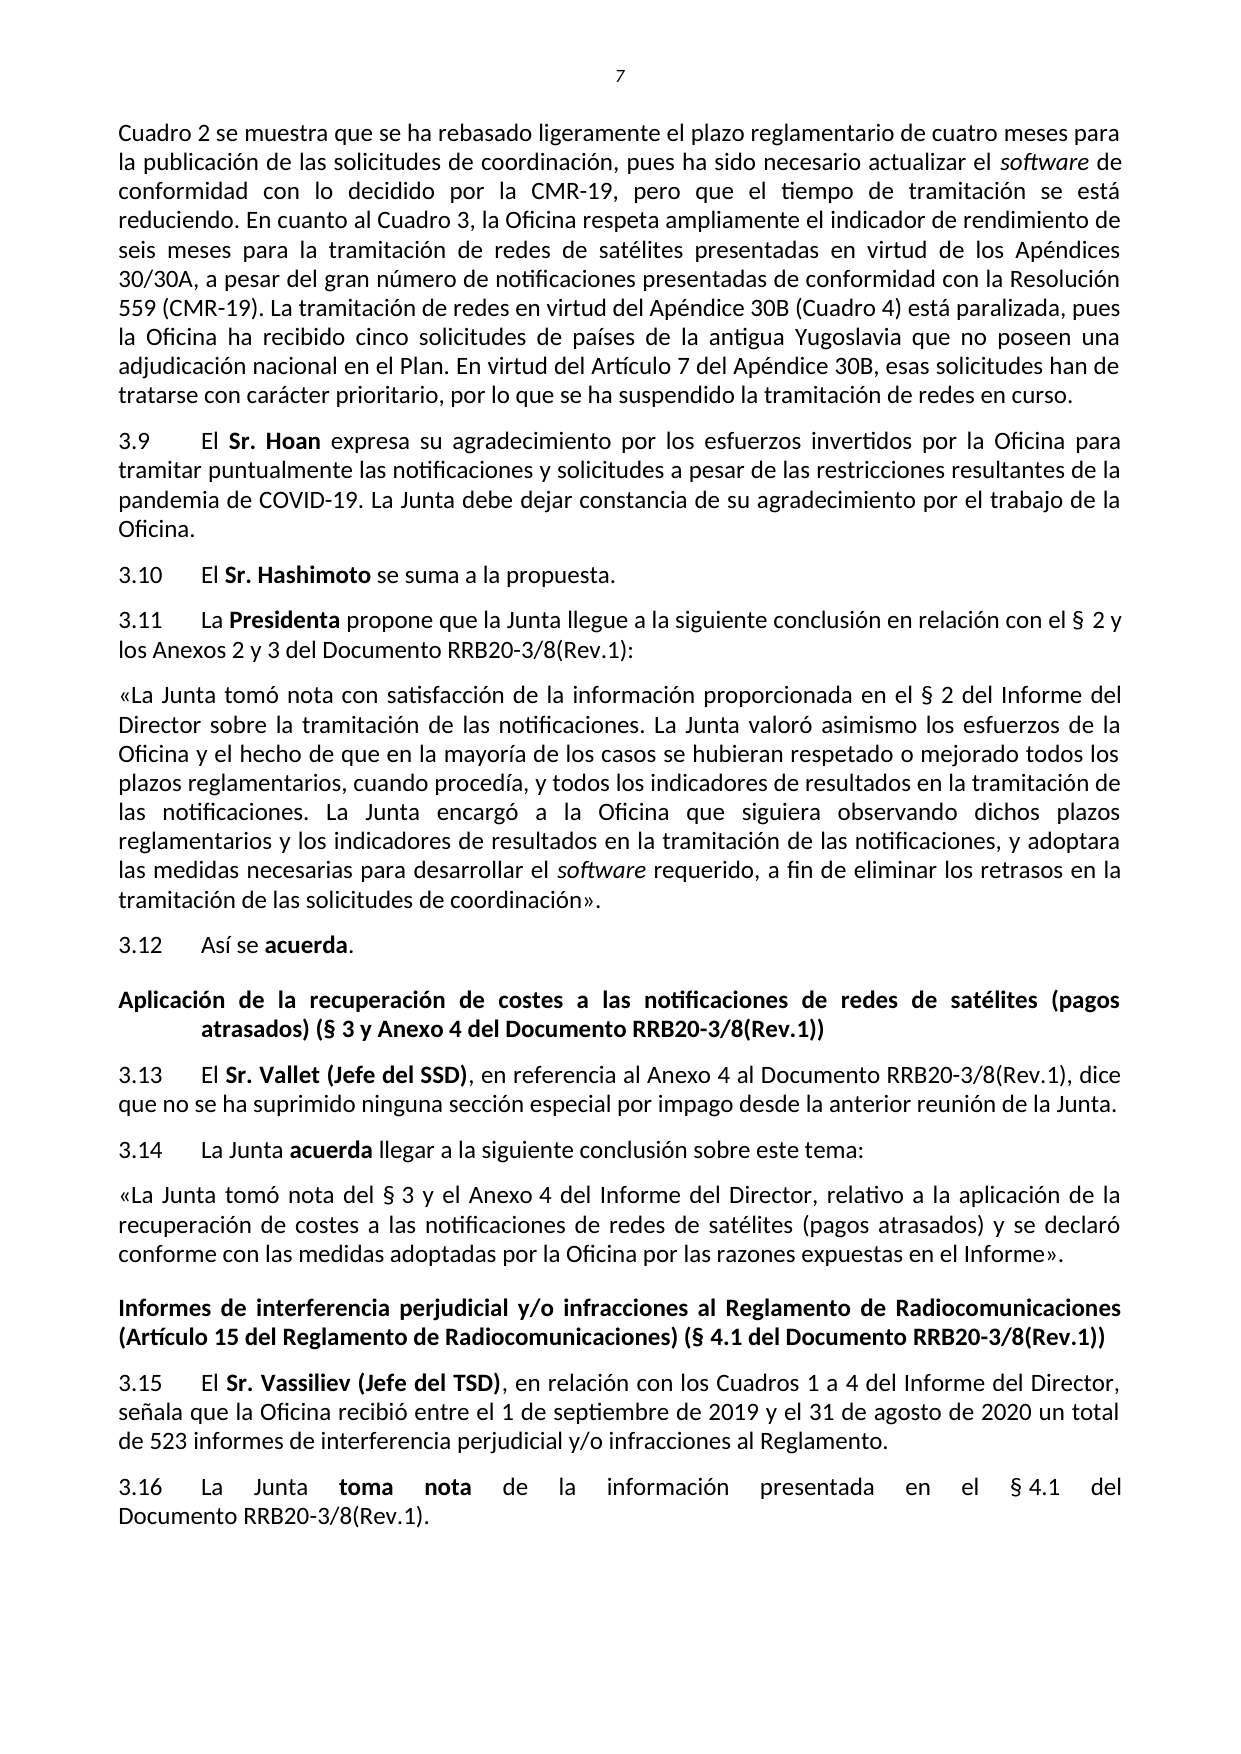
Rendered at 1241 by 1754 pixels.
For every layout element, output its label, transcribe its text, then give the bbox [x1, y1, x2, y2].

text 3.11 La Presidenta propone que la Junta llegue a la siguiente conclusión en relación con el § 2 y los Anexos 2 y 3 del Documento RRB20-3/8(Rev.1): [118, 606, 1122, 664]
text «La Junta tomó nota con satisfacción de la información proporcionada en el § 2 del Informe del Director sobre la tramitación de las notificaciones. La Junta valoró asimismo los esfuerzos de la Oficina y el hecho de que en la mayoría de los casos se hubieran respetado o mejorado todos los plazos reglamentarios, cuando procedía, y todos los indicadores de resultados en la tramitación de las notificaciones. La Junta encargó a la Oficina que siguiera observando dichos plazos reglamentarios y los indicadores de resultados en la tramitación de las notificaciones, y adoptara las medidas necesarias para desarrollar el software requerido, a fin de eliminar los retrasos en la tramitación de las solicitudes de coordinación». [118, 681, 1122, 914]
text 3.10 El Sr. Hashimoto se suma a la propuesta. [118, 560, 1122, 589]
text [118, 118, 1122, 410]
text 3.14 La Junta acuerda llegar a la siguiente conclusión sobre este tema: [118, 1135, 1122, 1164]
text 3.9 El Sr. Hoan expresa su agradecimiento por los esfuerzos invertidos por la Oficina para tramitar puntualmente las notificaciones y solicitudes a pesar de las restricciones resultantes de la pandemia de COVID-19. La Junta debe dejar constancia de su agradecimiento por el trabajo de la Oficina. [118, 426, 1122, 543]
text 3.15 El Sr. Vassiliev (Jefe del TSD), en relación con los Cuadros 1 a 4 del Informe del Director, señala que la Oficina recibió entre el 1 de septiembre de 2019 y el 31 de agosto de 2020 un total de 523 informes de interferencia perjudicial y/o infracciones al Reglamento. [118, 1368, 1122, 1456]
text 3.16 La Junta toma nota de la información presentada en el § 4.1 del Documento RRB20-3/8(Rev.1). [118, 1472, 1122, 1531]
subtitle Informes de interferencia perjudicial y/o infracciones al Reglamento de Radiocomunicaciones (Artículo 15 del Reglamento de Radiocomunicaciones) (§ 4.1 del Documento RRB20-3/8(Rev.1)) [118, 1293, 1122, 1351]
text «La Junta tomó nota del § 3 y el Anexo 4 del Informe del Director, relativo a la aplicación de la recuperación de costes a las notificaciones de redes de satélites (pagos atrasados) y se declaró conforme con las medidas adoptadas por la Oficina por las razones expuestas en el Informe». [118, 1181, 1122, 1268]
text 3.13 El Sr. Vallet (Jefe del SSD), en referencia al Anexo 4 al Documento RRB20-3/8(Rev.1), dice que no se ha suprimido ninguna sección especial por impago desde la anterior reunión de la Junta. [118, 1060, 1122, 1118]
subtitle Aplicación de la recuperación de costes a las notificaciones de redes de satélites (pagos atrasados) (§ 3 y Anexo 4 del Documento RRB20-3/8(Rev.1)) [118, 985, 1122, 1043]
text 3.12 Así se acuerda. [118, 931, 1122, 960]
